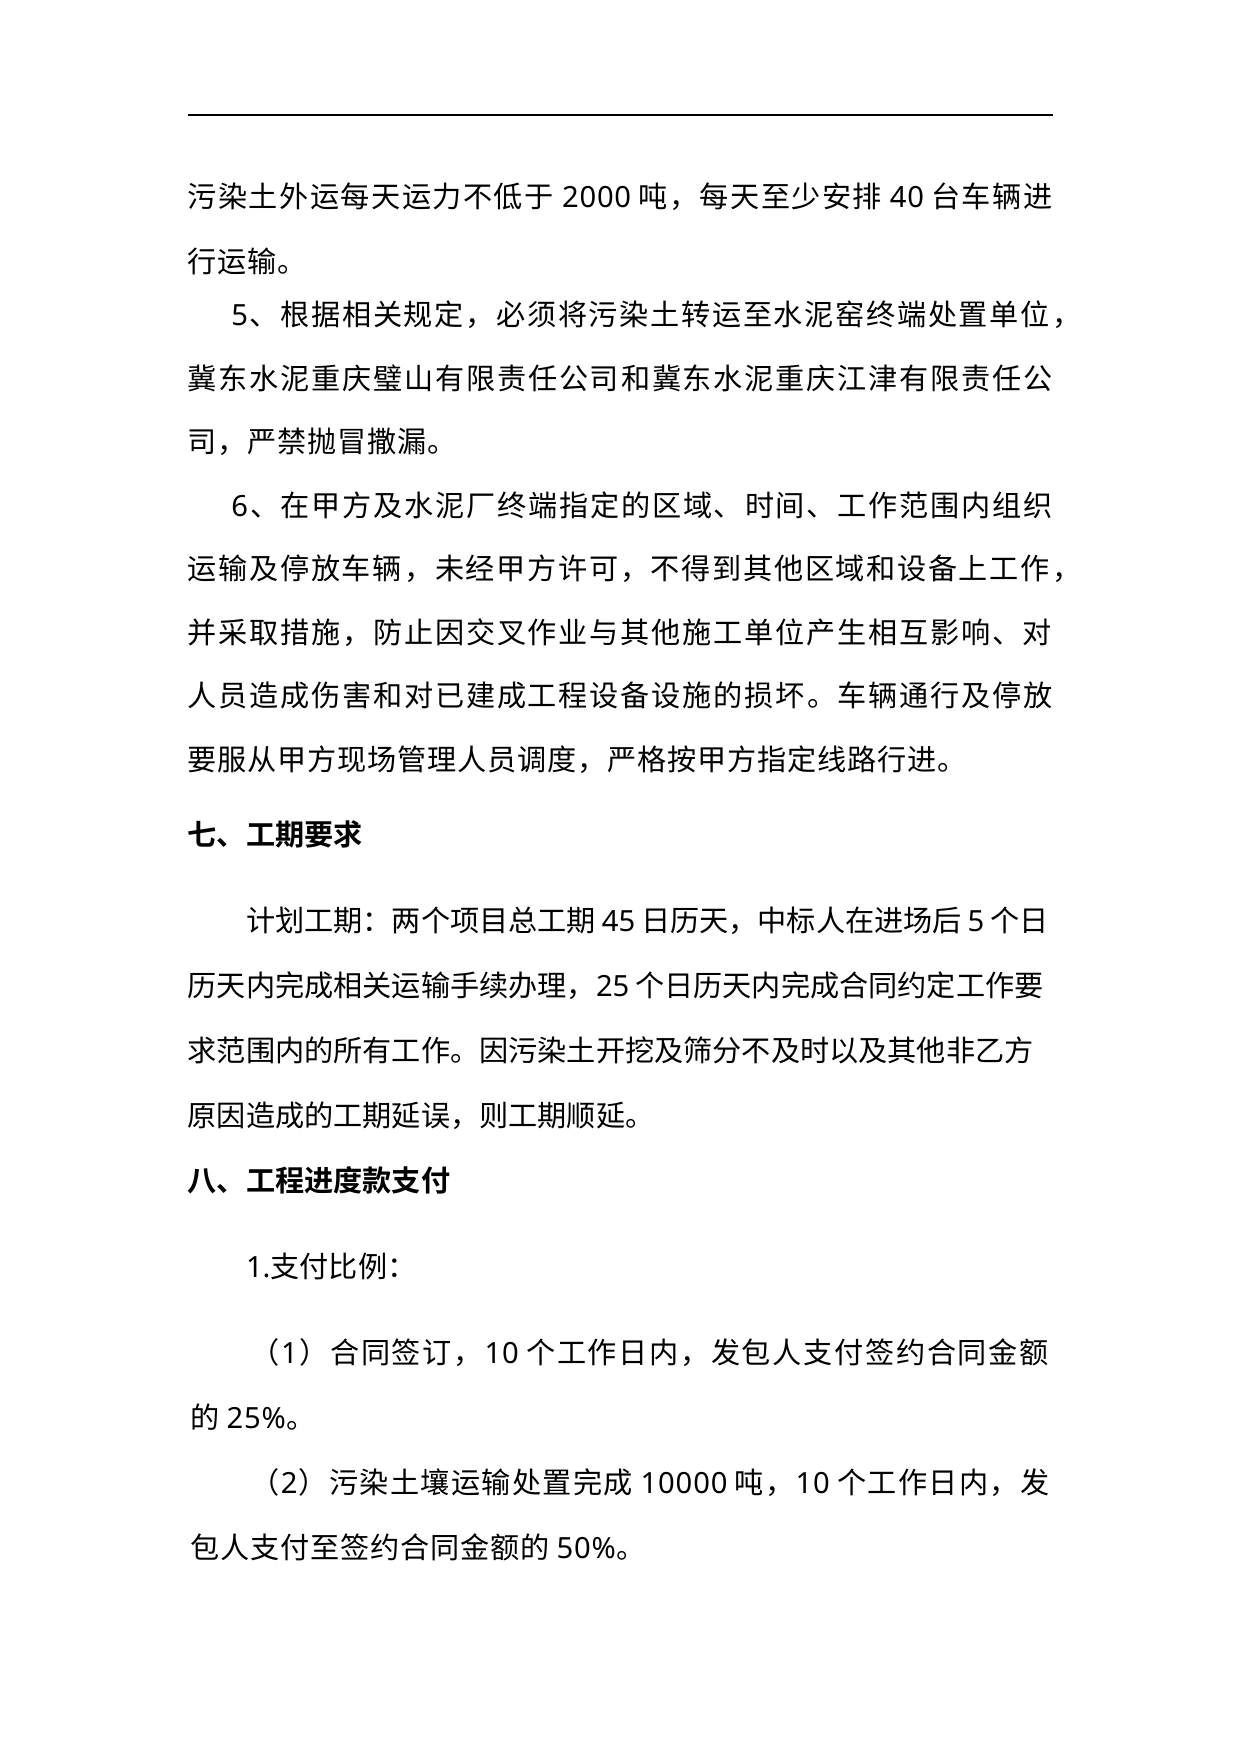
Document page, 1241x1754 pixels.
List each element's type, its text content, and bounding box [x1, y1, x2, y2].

text 5、根据相关规定，必须将污染土转运至水泥窑终端处置单位，冀东水泥重庆璧山有限责任公司和冀东水泥重庆江津有限责任公司，严禁抛冒撒漏。 [187, 292, 1053, 461]
text 6、在甲方及水泥厂终端指定的区域、时间、工作范围内组织运输及停放车辆，未经甲方许可，不得到其他区域和设备上工作，并采取措施，防止因交叉作业与其他施工单位产生相互影响、对人员造成伤害和对已建成工程设备设施的损坏。车辆通行及停放要服从甲方现场管理人员调度，严格按甲方指定线路行进。 [187, 482, 1053, 778]
text 1.支付比例： [187, 1232, 1053, 1297]
text （1）合同签订，10个工作日内，发包人支付签约合同金额的25%。 [191, 1318, 1049, 1448]
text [187, 162, 1053, 292]
text 八、工程进度款支付 [187, 1146, 1053, 1211]
text 计划工期：两个项目总工期45日历天，中标人在进场后5个日历天内完成相关运输手续办理，25个日历天内完成合同约定工作要求范围内的所有工作。因污染土开挖及筛分不及时以及其他非乙方原因造成的工期延误，则工期顺延。 [187, 886, 1053, 1146]
text （2）污染土壤运输处置完成10000吨，10个工作日内，发包人支付至签约合同金额的50%。 [191, 1448, 1049, 1578]
text 七、工期要求 [187, 800, 1053, 865]
